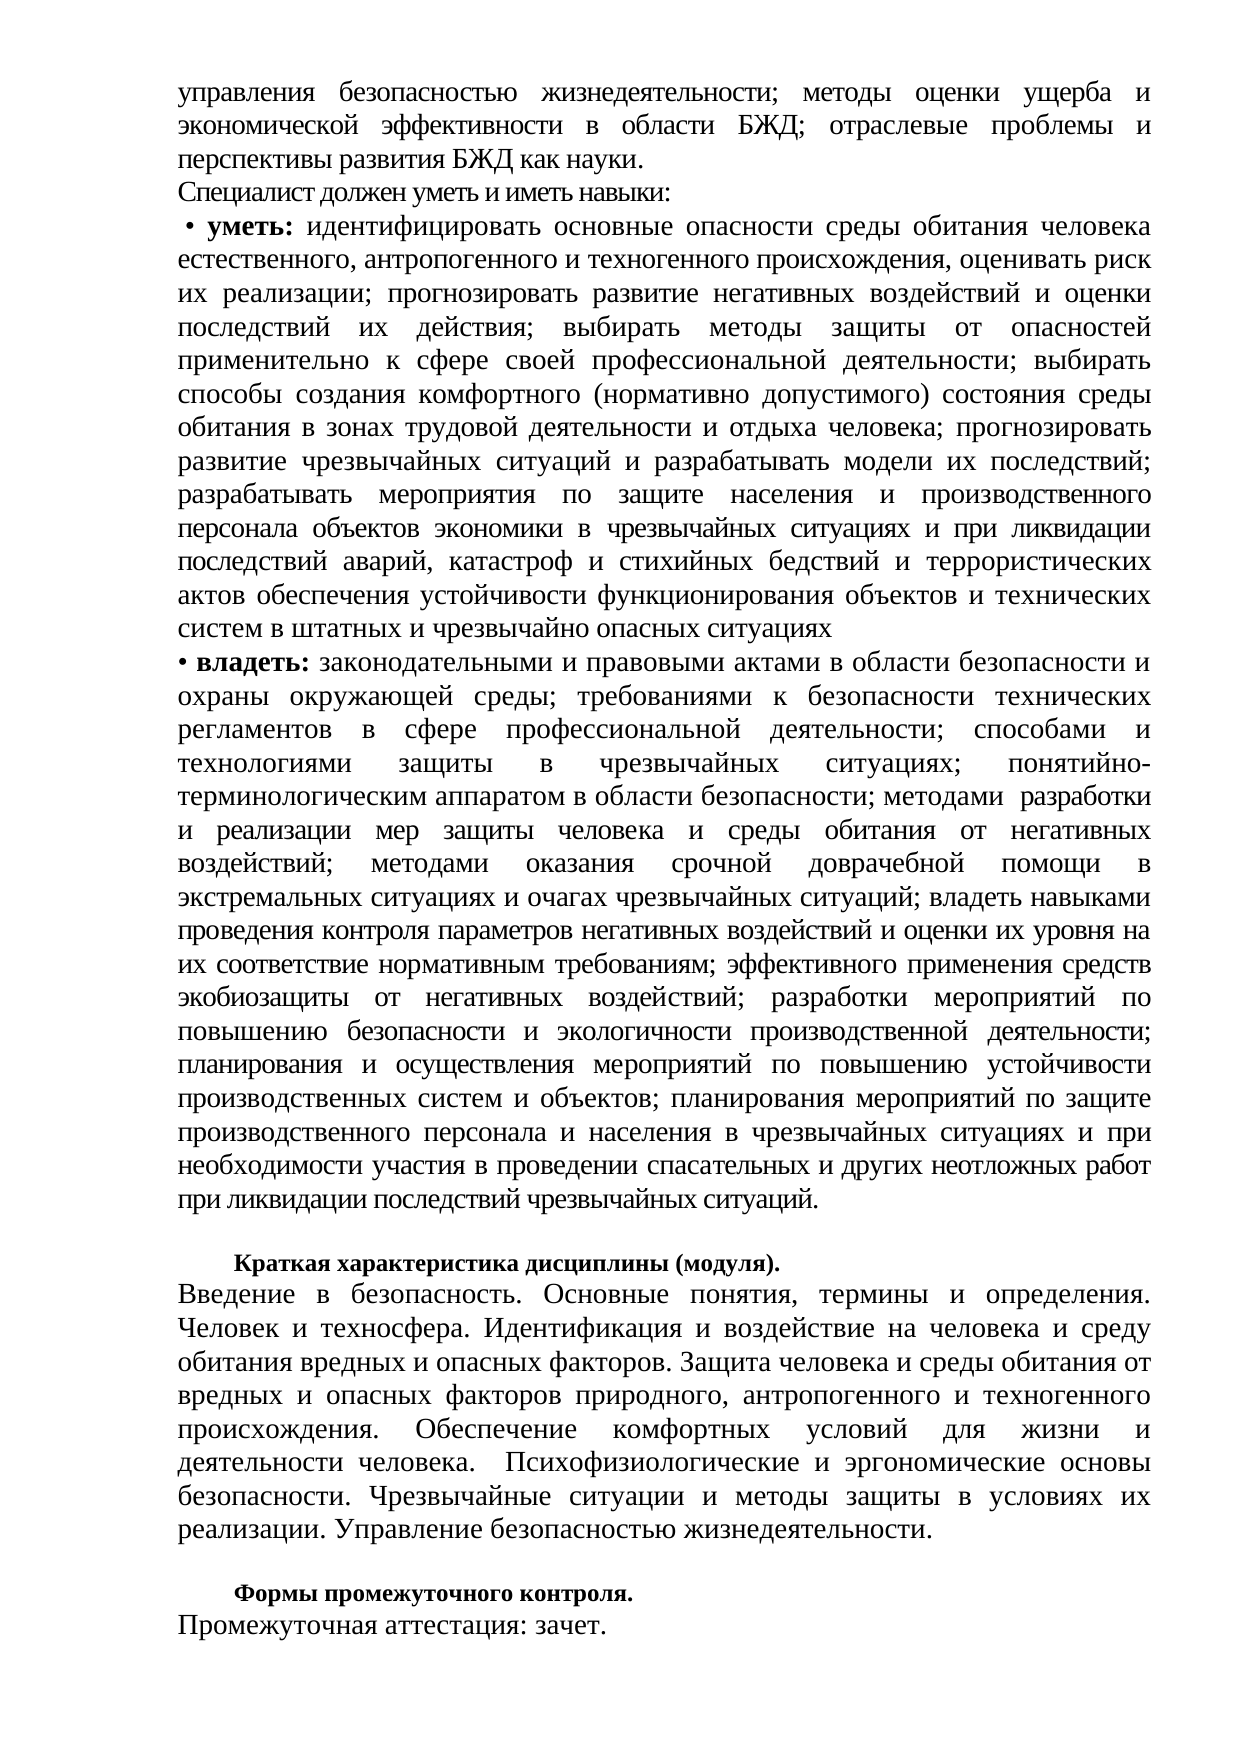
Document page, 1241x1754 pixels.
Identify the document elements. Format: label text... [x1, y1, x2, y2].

text Введение в безопасность. Основные понятия, термины и определения. Человек и техносфера. Идентификация и воздействие на человека и среду обитания вредных и опасных факторов. Защита человека и среды обитания от вредных и опасных факторов природного, антропогенного и техногенного происхождения. Обеспечение комфортных условий для жизни и деятельности человека. Психофизиологические и эргономические основы безопасности. Чрезвычайные ситуации и методы защиты в условиях их реализации. Управление безопасностью жизнедеятельности. [177, 1277, 1152, 1545]
text • уметь: идентифицировать основные опасности среды обитания человека естественного, антропогенного и техногенного происхождения, оценивать риск их реализации; прогнозировать развитие негативных воздействий и оценки последствий их действия; выбирать методы защиты от опасностей применительно к сфере своей профессиональной деятельности; выбирать способы создания комфортного (нормативно допустимого) состояния среды обитания в зонах трудовой деятельности и отдыха человека; прогнозировать развитие чрезвычайных ситуаций и разрабатывать модели их последствий; разрабатывать мероприятия по защите населения и производственного персонала объектов экономики в чрезвычайных ситуациях и при ликвидации последствий аварий, катастроф и стихийных бедствий и террористических актов обеспечения устойчивости функционирования объектов и технических систем в штатных и чрезвычайно опасных ситуациях [177, 208, 1152, 644]
text Формы промежуточного контроля. [177, 1578, 1152, 1607]
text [177, 74, 1152, 174]
text • владеть: законодательными и правовыми актами в области безопасности и охраны окружающей среды; требованиями к безопасности технических регламентов в сфере профессиональной деятельности; способами и технологиями защиты в чрезвычайных ситуациях; понятийно-терминологическим аппаратом в области безопасности; методами разработки и реализации мер защиты человека и среды обитания от негативных воздействий; методами оказания срочной доврачебной помощи в экстремальных ситуациях и очагах чрезвычайных ситуаций; владеть навыками проведения контроля параметров негативных воздействий и оценки их уровня на их соответствие нормативным требованиям; эффективного применения средств экобиозащиты от негативных воздействий; разработки мероприятий по повышению безопасности и экологичности производственной деятельности; планирования и осуществления мероприятий по повышению устойчивости производственных систем и объектов; планирования мероприятий по защите производственного персонала и населения в чрезвычайных ситуациях и при необходимости участия в проведении спасательных и других неотложных работ при ликвидации последствий чрезвычайных ситуаций. [177, 644, 1152, 1214]
text Специалист должен уметь и иметь навыки: [177, 174, 1152, 208]
text Промежуточная аттестация: зачет. [177, 1607, 1152, 1641]
text Краткая характеристика дисциплины (модуля). [177, 1248, 1152, 1277]
